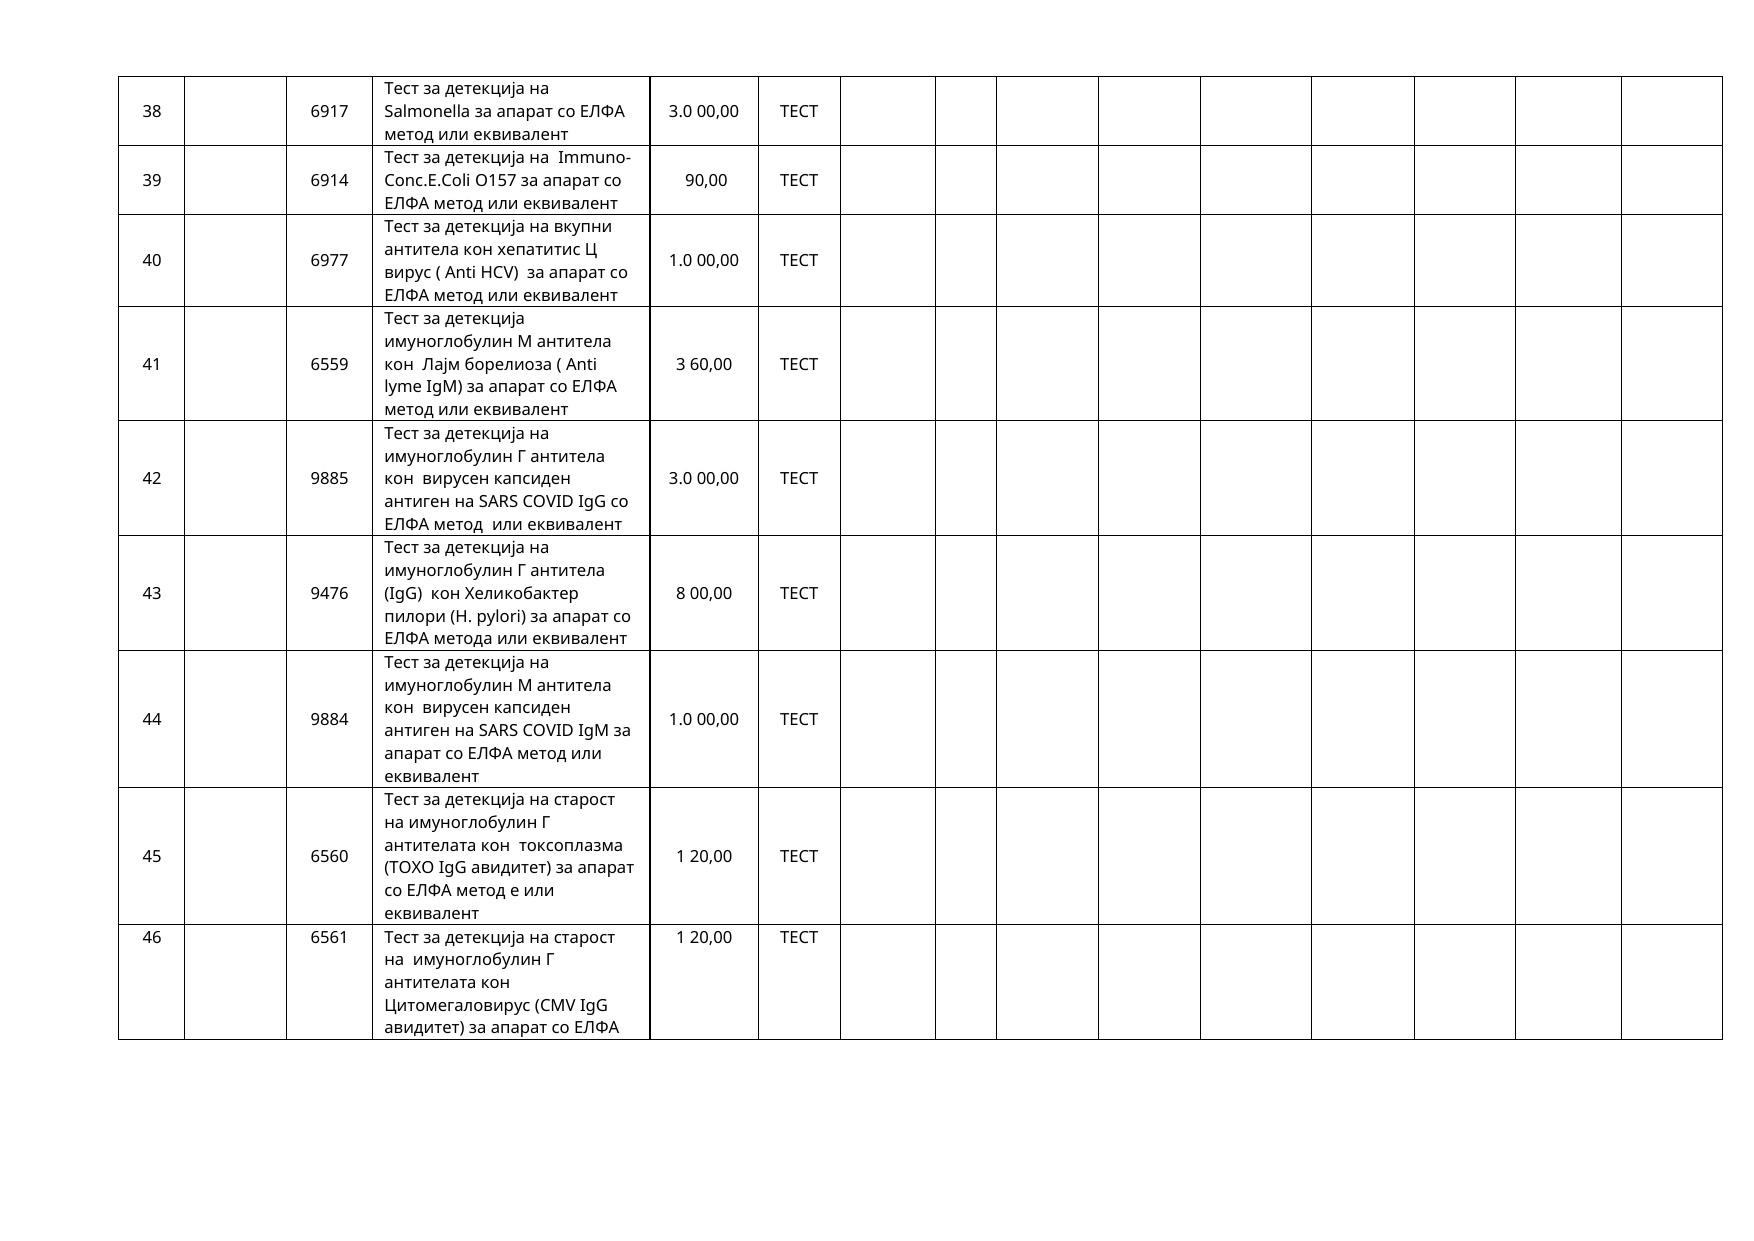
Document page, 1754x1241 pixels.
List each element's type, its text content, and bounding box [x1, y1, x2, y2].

table_cell Тест за детекција на имуноглобулин M антитела кон вирусен капсиден антиген на SARS COVID IgM за апарат со ЕЛФА метод или еквивалент [373, 651, 649, 787]
table_cell Тест за детекција имуноглобулин М антитела кон Лајм борелиоза ( Anti lyme IgM) за апарат со ЕЛФА метод или еквивалент [373, 307, 649, 420]
table_cell 3 60,00 [651, 307, 758, 420]
table_cell ТЕСТ [759, 651, 840, 787]
table_cell [997, 651, 1098, 787]
table_cell [1516, 215, 1621, 306]
table_cell [1415, 307, 1515, 420]
table_cell 90,00 [651, 146, 758, 214]
table_cell [185, 146, 286, 214]
table_cell [1516, 651, 1621, 787]
table_cell ТЕСТ [759, 421, 840, 535]
table_cell [1622, 536, 1722, 649]
table_cell 38 [119, 77, 184, 145]
table_cell 40 [119, 215, 184, 306]
table_cell [1622, 215, 1722, 306]
table_cell [1415, 215, 1515, 306]
table_cell [1099, 651, 1200, 787]
table_cell 9884 [287, 651, 372, 787]
table_cell 1.0 00,00 [651, 215, 758, 306]
table_cell [1099, 788, 1200, 924]
table_cell [1622, 925, 1722, 1039]
table_cell [936, 925, 996, 1039]
table_cell [841, 421, 935, 535]
table_cell [841, 215, 935, 306]
table_cell 8 00,00 [651, 536, 758, 649]
table_cell [1201, 788, 1311, 924]
table_cell ТЕСТ [759, 788, 840, 924]
table_cell [841, 788, 935, 924]
table_cell ТЕСТ [759, 77, 840, 145]
table_cell 6561 [287, 925, 372, 1039]
table_cell 6917 [287, 77, 372, 145]
table_cell 41 [119, 307, 184, 420]
table_cell [185, 925, 286, 1039]
table_cell [1622, 788, 1722, 924]
table_cell 6914 [287, 146, 372, 214]
table_cell [841, 651, 935, 787]
table_cell 3.0 00,00 [651, 77, 758, 145]
table_cell [1415, 651, 1515, 787]
table_cell ТЕСТ [759, 307, 840, 420]
table_cell ТЕСТ [759, 146, 840, 214]
table_cell ТЕСТ [759, 536, 840, 649]
table_cell [1516, 788, 1621, 924]
table_cell [1622, 421, 1722, 535]
table_cell [1516, 307, 1621, 420]
table_cell [185, 307, 286, 420]
table_cell 43 [119, 536, 184, 649]
table_cell ТЕСТ [759, 925, 840, 1039]
table_cell [1516, 146, 1621, 214]
table_cell [936, 307, 996, 420]
table_cell [1099, 925, 1200, 1039]
table_cell [1201, 215, 1311, 306]
table_cell [936, 77, 996, 145]
table_cell 9476 [287, 536, 372, 649]
table_cell 6977 [287, 215, 372, 306]
table_cell [1516, 536, 1621, 649]
table_cell Тест за детекција на вкупни антитела кон хепатитис Ц вирус ( Anti HCV) за апарат со ЕЛФА метод или еквивалент [373, 215, 649, 306]
table_cell [1622, 307, 1722, 420]
table_cell 46 [119, 925, 184, 1039]
table_cell [1516, 421, 1621, 535]
table_cell [997, 146, 1098, 214]
table_cell ТЕСТ [759, 215, 840, 306]
table_cell [841, 77, 935, 145]
table_cell [185, 536, 286, 649]
table_cell [1099, 215, 1200, 306]
table_cell [997, 77, 1098, 145]
table_cell [1099, 307, 1200, 420]
table_cell [1516, 925, 1621, 1039]
table_cell [185, 77, 286, 145]
table_cell [841, 146, 935, 214]
table_cell Тест за детекција на Immuno-Conc.E.Coli O157 за апарат со ЕЛФА метод или еквивалент [373, 146, 649, 214]
table_cell [1201, 925, 1311, 1039]
table_cell [1099, 146, 1200, 214]
table_cell [1099, 536, 1200, 649]
table_cell [841, 925, 935, 1039]
table_cell [1201, 651, 1311, 787]
table_cell 3.0 00,00 [651, 421, 758, 535]
table_cell [936, 536, 996, 649]
table_cell [841, 307, 935, 420]
table_cell [936, 651, 996, 787]
table_cell [997, 307, 1098, 420]
table_cell [1312, 421, 1414, 535]
table_cell 6559 [287, 307, 372, 420]
table_cell 42 [119, 421, 184, 535]
table_cell 45 [119, 788, 184, 924]
table_cell [1622, 146, 1722, 214]
table_cell [185, 651, 286, 787]
table_cell [936, 215, 996, 306]
table_cell [1312, 788, 1414, 924]
table_cell [1312, 536, 1414, 649]
table_cell [1415, 536, 1515, 649]
table_cell 9885 [287, 421, 372, 535]
table_cell [1415, 925, 1515, 1039]
table_cell [997, 215, 1098, 306]
table_cell [936, 421, 996, 535]
table_cell [841, 536, 935, 649]
table_cell [1201, 307, 1311, 420]
table_cell [1415, 788, 1515, 924]
table_cell [997, 536, 1098, 649]
table_cell [1312, 146, 1414, 214]
table_cell [185, 788, 286, 924]
table_cell [1099, 77, 1200, 145]
table_cell Тест за детекција на имуноглобулин Г антитела кон вирусен капсиден антиген на SARS COVID IgG со ЕЛФА метод или еквивалент [373, 421, 649, 535]
table_cell [1201, 536, 1311, 649]
table_cell [185, 215, 286, 306]
table_cell Тест за детекција на старост на имуноглобулин Г антителата кон токсоплазма (TOXO IgG авидитет) за апарат со ЕЛФА метод e или еквивалент [373, 788, 649, 924]
table_cell [1312, 215, 1414, 306]
table_cell 1 20,00 [651, 925, 758, 1039]
table_cell Тест за детекција на Salmonella за апарат со ЕЛФА метод или еквивалент [373, 77, 649, 145]
table_cell 39 [119, 146, 184, 214]
table_cell 1 20,00 [651, 788, 758, 924]
table_cell [1201, 421, 1311, 535]
table_cell [1415, 77, 1515, 145]
table_cell [1516, 77, 1621, 145]
table_cell [997, 788, 1098, 924]
table_cell [1415, 146, 1515, 214]
table_cell [1312, 925, 1414, 1039]
table_cell 44 [119, 651, 184, 787]
table_cell 6560 [287, 788, 372, 924]
table_cell 1.0 00,00 [651, 651, 758, 787]
table_cell [936, 788, 996, 924]
table_cell [185, 421, 286, 535]
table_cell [373, 925, 649, 1039]
table_cell [1201, 77, 1311, 145]
table_cell [1312, 307, 1414, 420]
table_cell [1099, 421, 1200, 535]
table_cell [1312, 651, 1414, 787]
table_cell [1201, 146, 1311, 214]
table_cell Тест за детекција на имуноглобулин Г антитела (IgG) кон Хеликобактер пилори (H. pylori) за апарат со ЕЛФА метода или еквивалент [373, 536, 649, 649]
table_cell [997, 925, 1098, 1039]
table_cell [1312, 77, 1414, 145]
table_cell [1415, 421, 1515, 535]
table_cell [997, 421, 1098, 535]
table_cell [936, 146, 996, 214]
table_cell [1622, 77, 1722, 145]
table_cell [1622, 651, 1722, 787]
